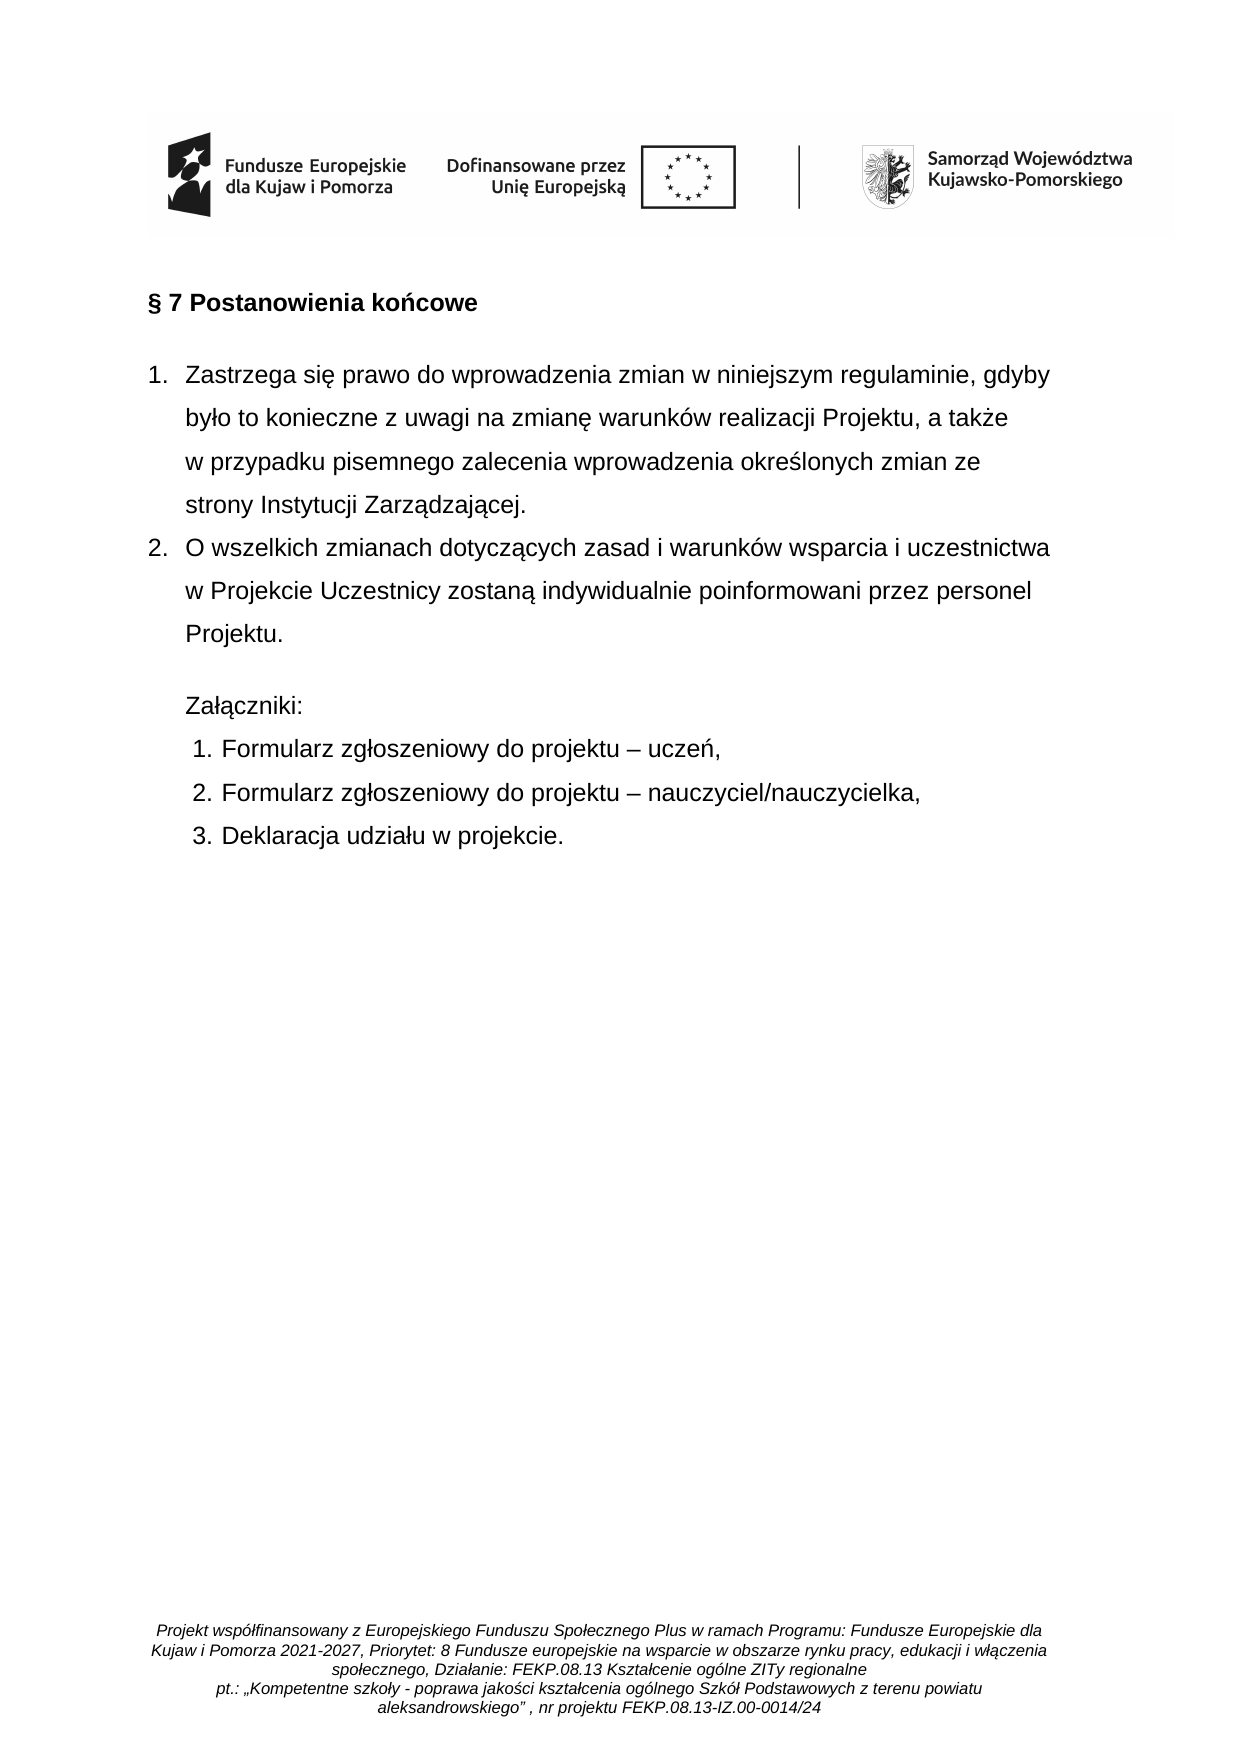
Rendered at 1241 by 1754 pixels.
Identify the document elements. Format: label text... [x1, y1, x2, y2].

text 2. Formularz zgłoszeniowy do projektu – nauczyciel/nauczycielka, [192, 777, 1052, 806]
picture [147, 111, 1174, 238]
list O wszelkich zmianach dotyczących zasad i warunków wsparcia i uczestnictwa w Projekcie Uczestnicy zostaną indywidualnie poinformowani przez personel Projektu. [148, 533, 1052, 648]
list Zastrzega się prawo do wprowadzenia zmian w niniejszym regulaminie, gdyby było to konieczne z uwagi na zmianę warunków realizacji Projektu, a także w przypadku pisemnego zalecenia wprowadzenia określonych zmian ze strony Instytucji Zarządzającej. [148, 360, 1052, 518]
list Załączniki: [185, 691, 1052, 720]
subtitle § 7 Postanowienia końcowe [148, 288, 1052, 317]
text 1. Formularz zgłoszeniowy do projektu – uczeń, [192, 734, 1052, 763]
text 3. Deklaracja udziału w projekcie. [192, 821, 1052, 849]
